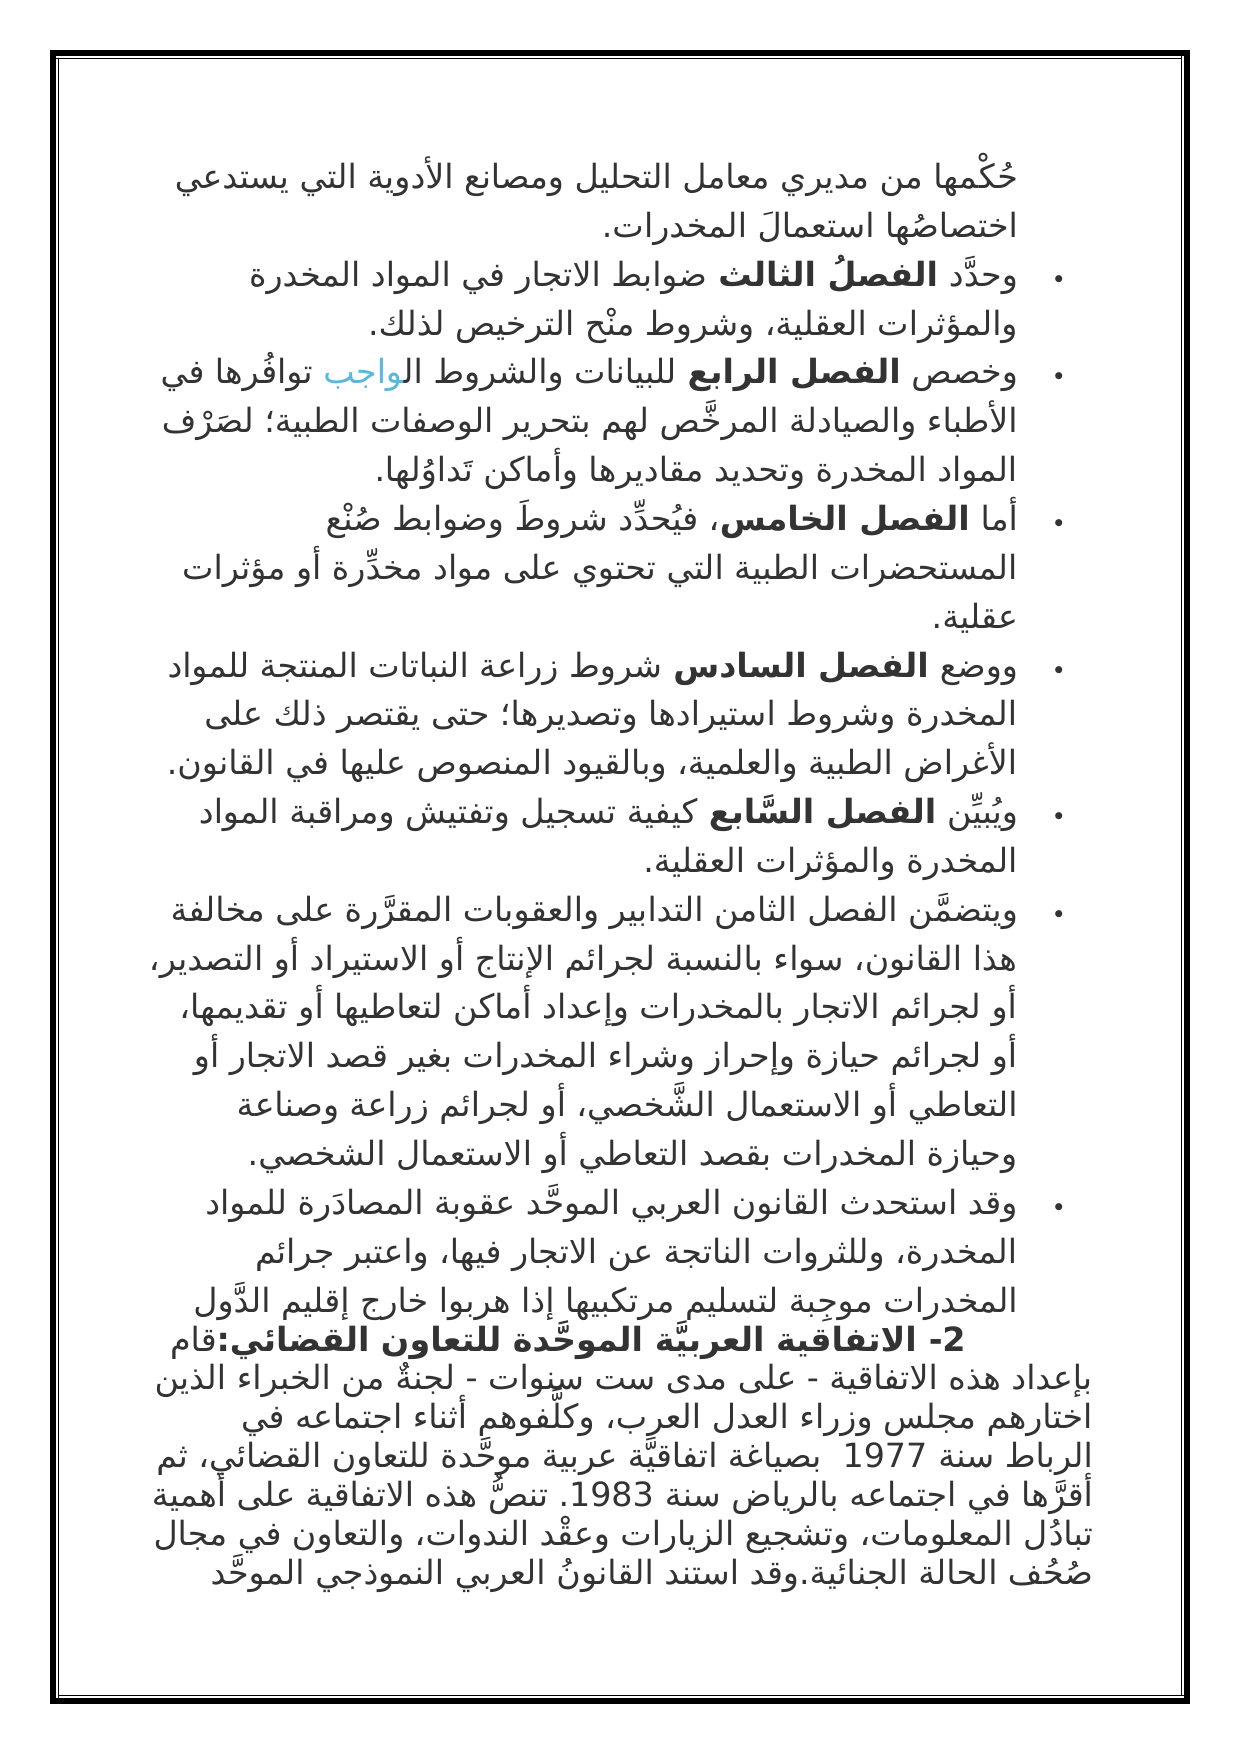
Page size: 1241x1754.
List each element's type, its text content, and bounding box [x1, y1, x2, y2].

list وحدَّد الفصلُ الثالث ضوابط الاتجار في المواد المخدرة والمؤثرات العقلية، وشروط منْح الترخيص لذلك. [147, 245, 1055, 343]
list ويتضمَّن الفصل الثامن التدابير والعقوبات المقرَّرة على مخالفة هذا القانون، سواء بالنسبة لجرائم الإنتاج أو الاستيراد أو التصدير، أو لجرائم الاتجار بالمخدرات وإعداد أماكن لتعاطيها أو تقديمها، أو لجرائم حيازة وإحراز وشراء المخدرات بغير قصد الاتجار أو التعاطي أو الاستعمال الشَّخصي، أو لجرائم زراعة وصناعة وحيازة المخدرات بقصد التعاطي أو الاستعمال الشخصي. [147, 880, 1055, 1173]
list وخصص الفصل الرابع للبيانات والشروط الواجب توافُرها في الأطباء والصيادلة المرخَّص لهم بتحرير الوصفات الطبية؛ لصَرْف المواد المخدرة وتحديد مقاديرها وأماكن تَداوُلها. [147, 343, 1055, 489]
list وقد استحدث القانون العربي الموحَّد عقوبة المصادَرة للمواد المخدرة، وللثروات الناتجة عن الاتجار فيها، واعتبر جرائم المخدرات موجِبة لتسليم مرتكبيها إذا هربوا خارج إقليم الدَّول [147, 1173, 1055, 1320]
list ويُبيِّن الفصل السَّابع كيفية تسجيل وتفتيش ومراقبة المواد المخدرة والمؤثرات العقلية. [147, 783, 1055, 880]
list أما الفصل الخامس، فيُحدِّد شروطَ وضوابط صُنْع المستحضرات الطبية التي تحتوي على مواد مخدِّرة أو مؤثرات عقلية. [147, 489, 1055, 636]
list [147, 147, 1055, 245]
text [147, 1320, 1093, 1592]
list ووضع الفصل السادس شروط زراعة النباتات المنتجة للمواد المخدرة وشروط استيرادها وتصديرها؛ حتى يقتصر ذلك على الأغراض الطبية والعلمية، وبالقيود المنصوص عليها في القانون. [147, 636, 1055, 783]
